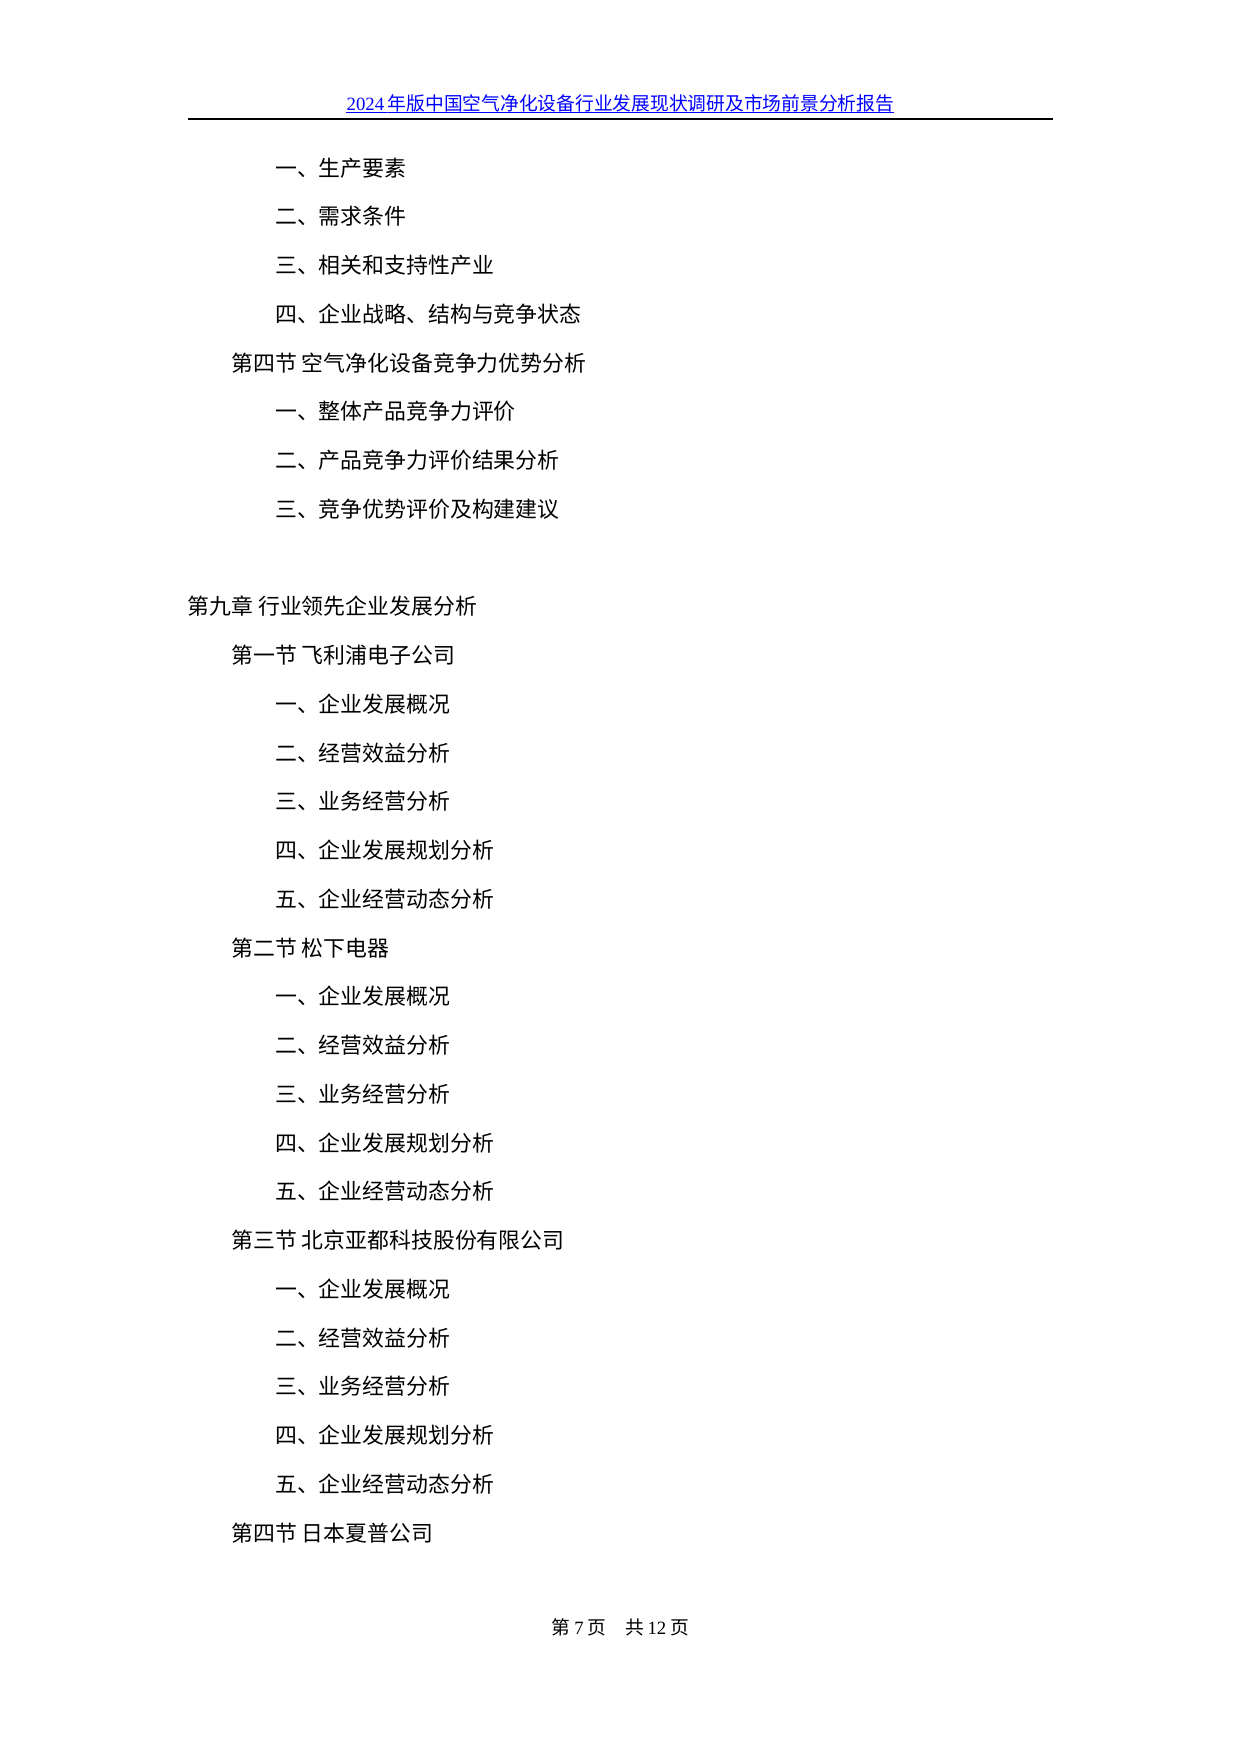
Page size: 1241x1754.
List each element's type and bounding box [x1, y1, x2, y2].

text [187, 150, 1053, 1548]
